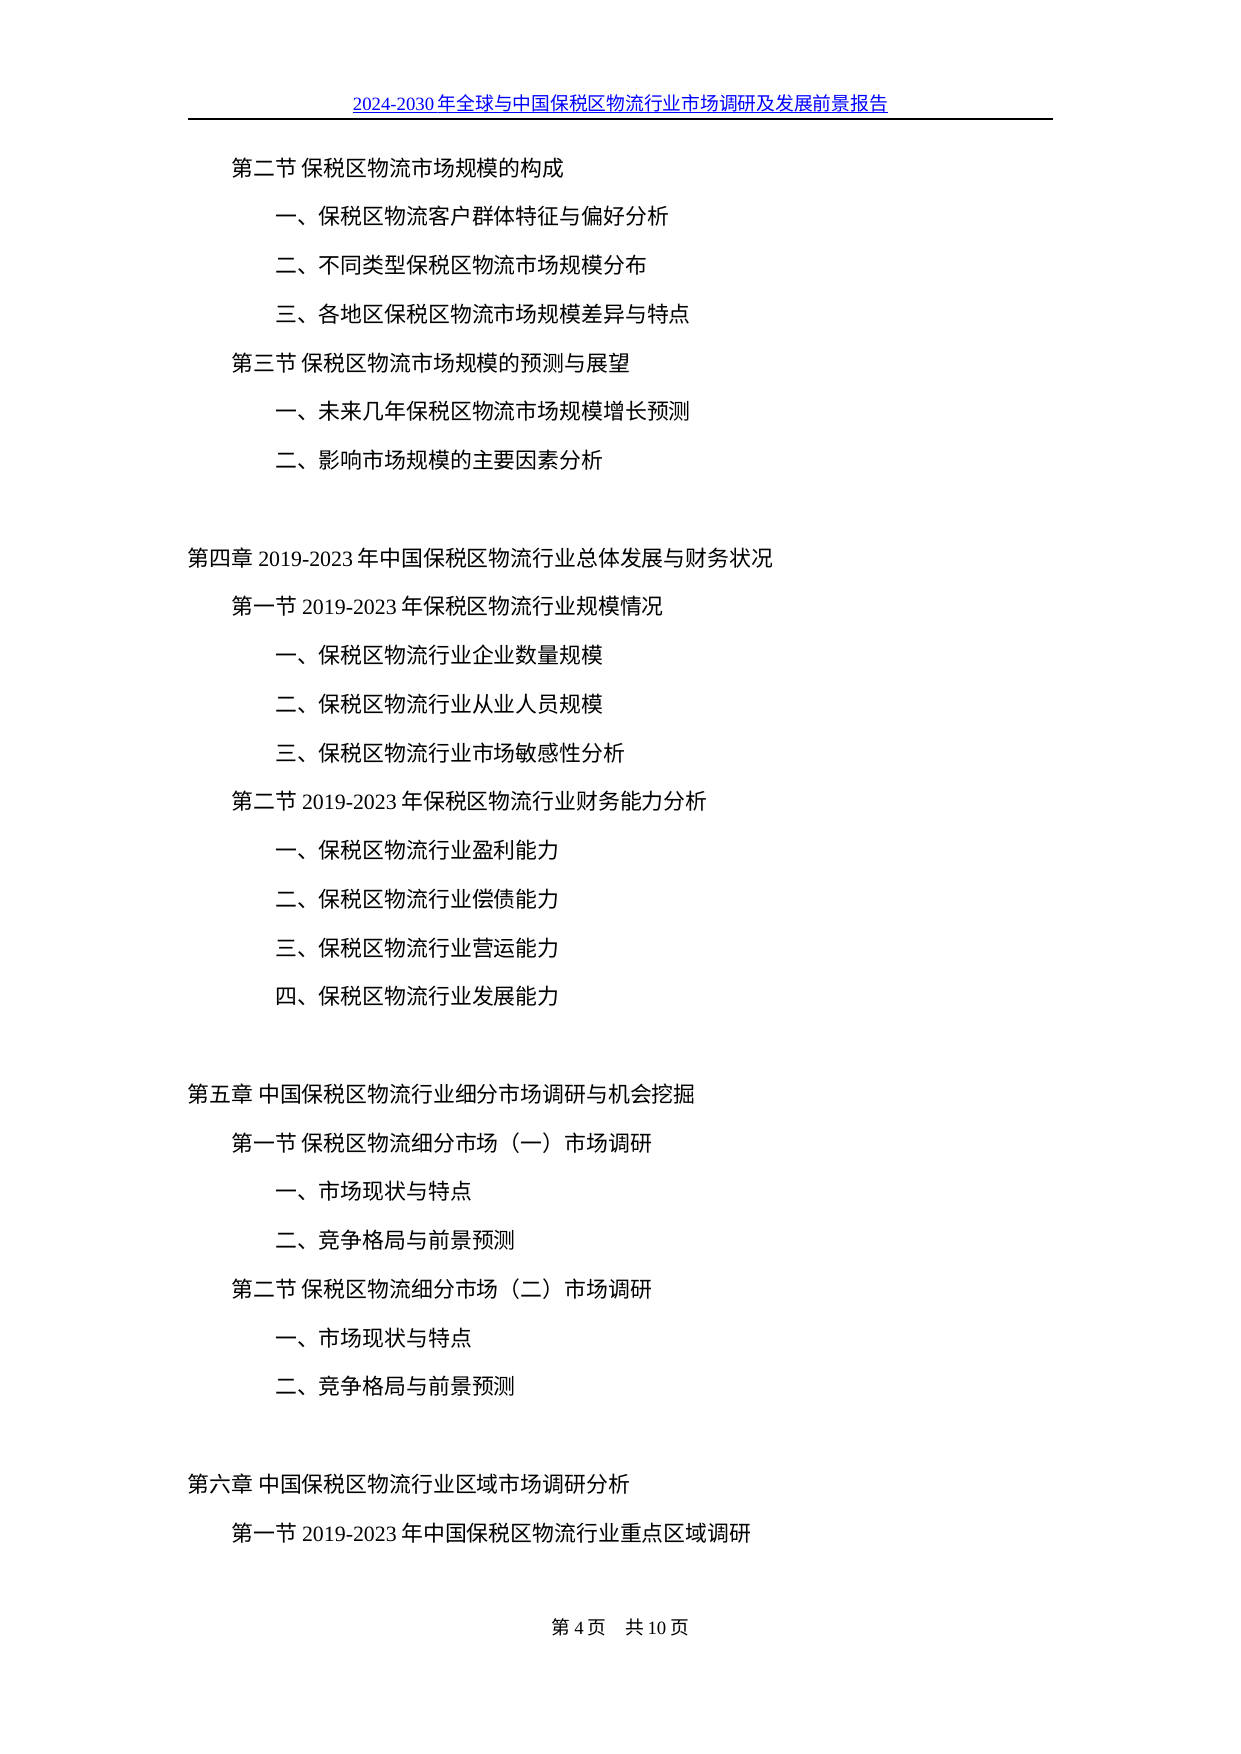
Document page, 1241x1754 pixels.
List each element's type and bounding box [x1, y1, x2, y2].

text [187, 150, 1053, 1548]
